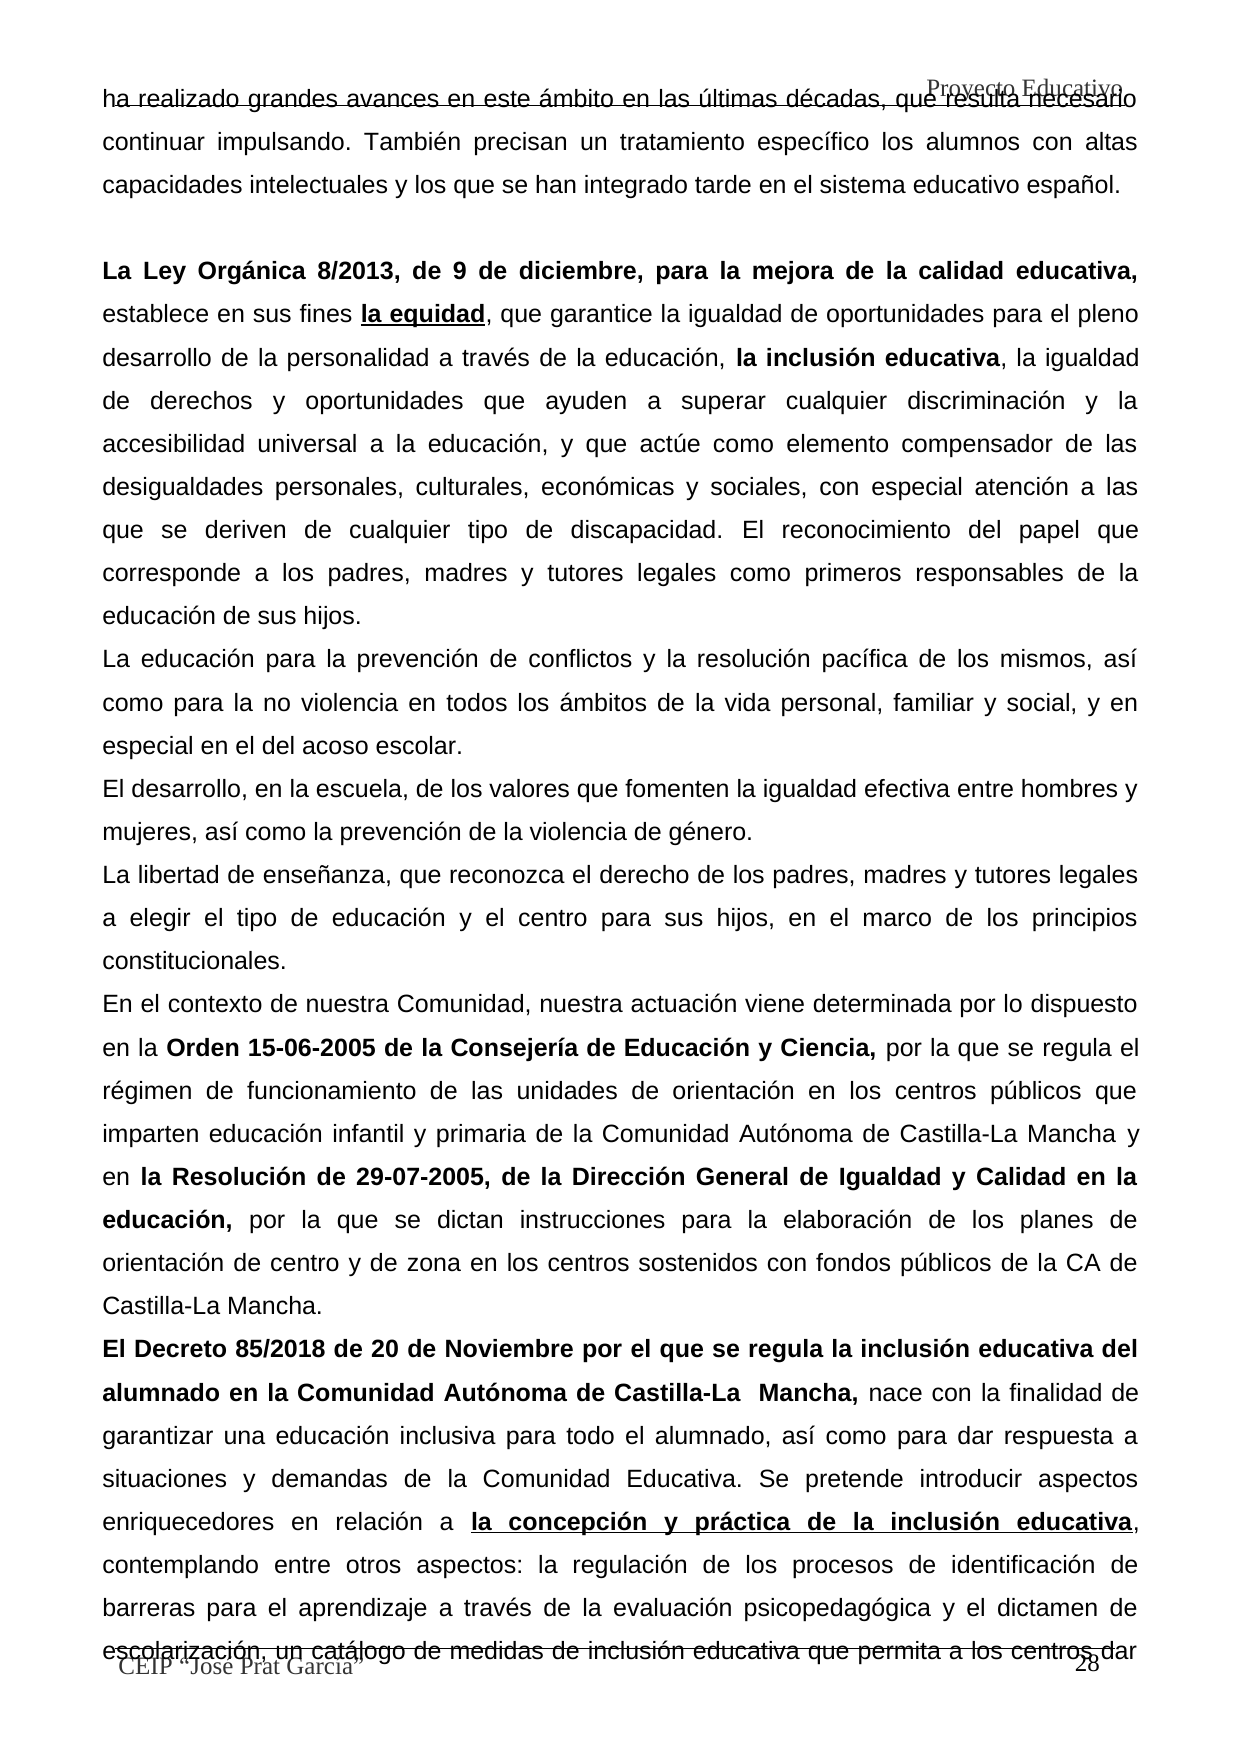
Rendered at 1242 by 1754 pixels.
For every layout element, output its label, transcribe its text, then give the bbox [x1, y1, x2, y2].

text La libertad de enseñanza, que reconozca el derecho de los padres, madres y tutores legales a elegir el tipo de educación y el centro para sus hijos, en el marco de los principios constitucionales. [102, 860, 1139, 975]
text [102, 1334, 1139, 1665]
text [102, 84, 1139, 199]
text En el contexto de nuestra Comunidad, nuestra actuación viene determinada por lo dispuesto en la Orden 15-06-2005 de la Consejería de Educación y Ciencia, por la que se regula el régimen de funcionamiento de las unidades de orientación en los centros públicos que imparten educación infantil y primaria de la Comunidad Autónoma de Castilla-La Mancha y en la Resolución de 29-07-2005, de la Dirección General de Igualdad y Calidad en la educación, por la que se dictan instrucciones para la elaboración de los planes de orientación de centro y de zona en los centros sostenidos con fondos públicos de la CA de Castilla-La Mancha. [102, 989, 1139, 1320]
text El desarrollo, en la escuela, de los valores que fomenten la igualdad efectiva entre hombres y mujeres, así como la prevención de la violencia de género. [102, 774, 1139, 846]
text La Ley Orgánica 8/2013, de 9 de diciembre, para la mejora de la calidad educativa, establece en sus fines la equidad, que garantice la igualdad de oportunidades para el pleno desarrollo de la personalidad a través de la educación, la inclusión educativa, la igualdad de derechos y oportunidades que ayuden a superar cualquier discriminación y la accesibilidad universal a la educación, y que actúe como elemento compensador de las desigualdades personales, culturales, económicas y sociales, con especial atención a las que se deriven de cualquier tipo de discapacidad. El reconocimiento del papel que corresponde a los padres, madres y tutores legales como primeros responsables de la educación de sus hijos. [102, 256, 1139, 630]
text La educación para la prevención de conflictos y la resolución pacífica de los mismos, así como para la no violencia en todos los ámbitos de la vida personal, familiar y social, y en especial en el del acoso escolar. [102, 644, 1139, 759]
